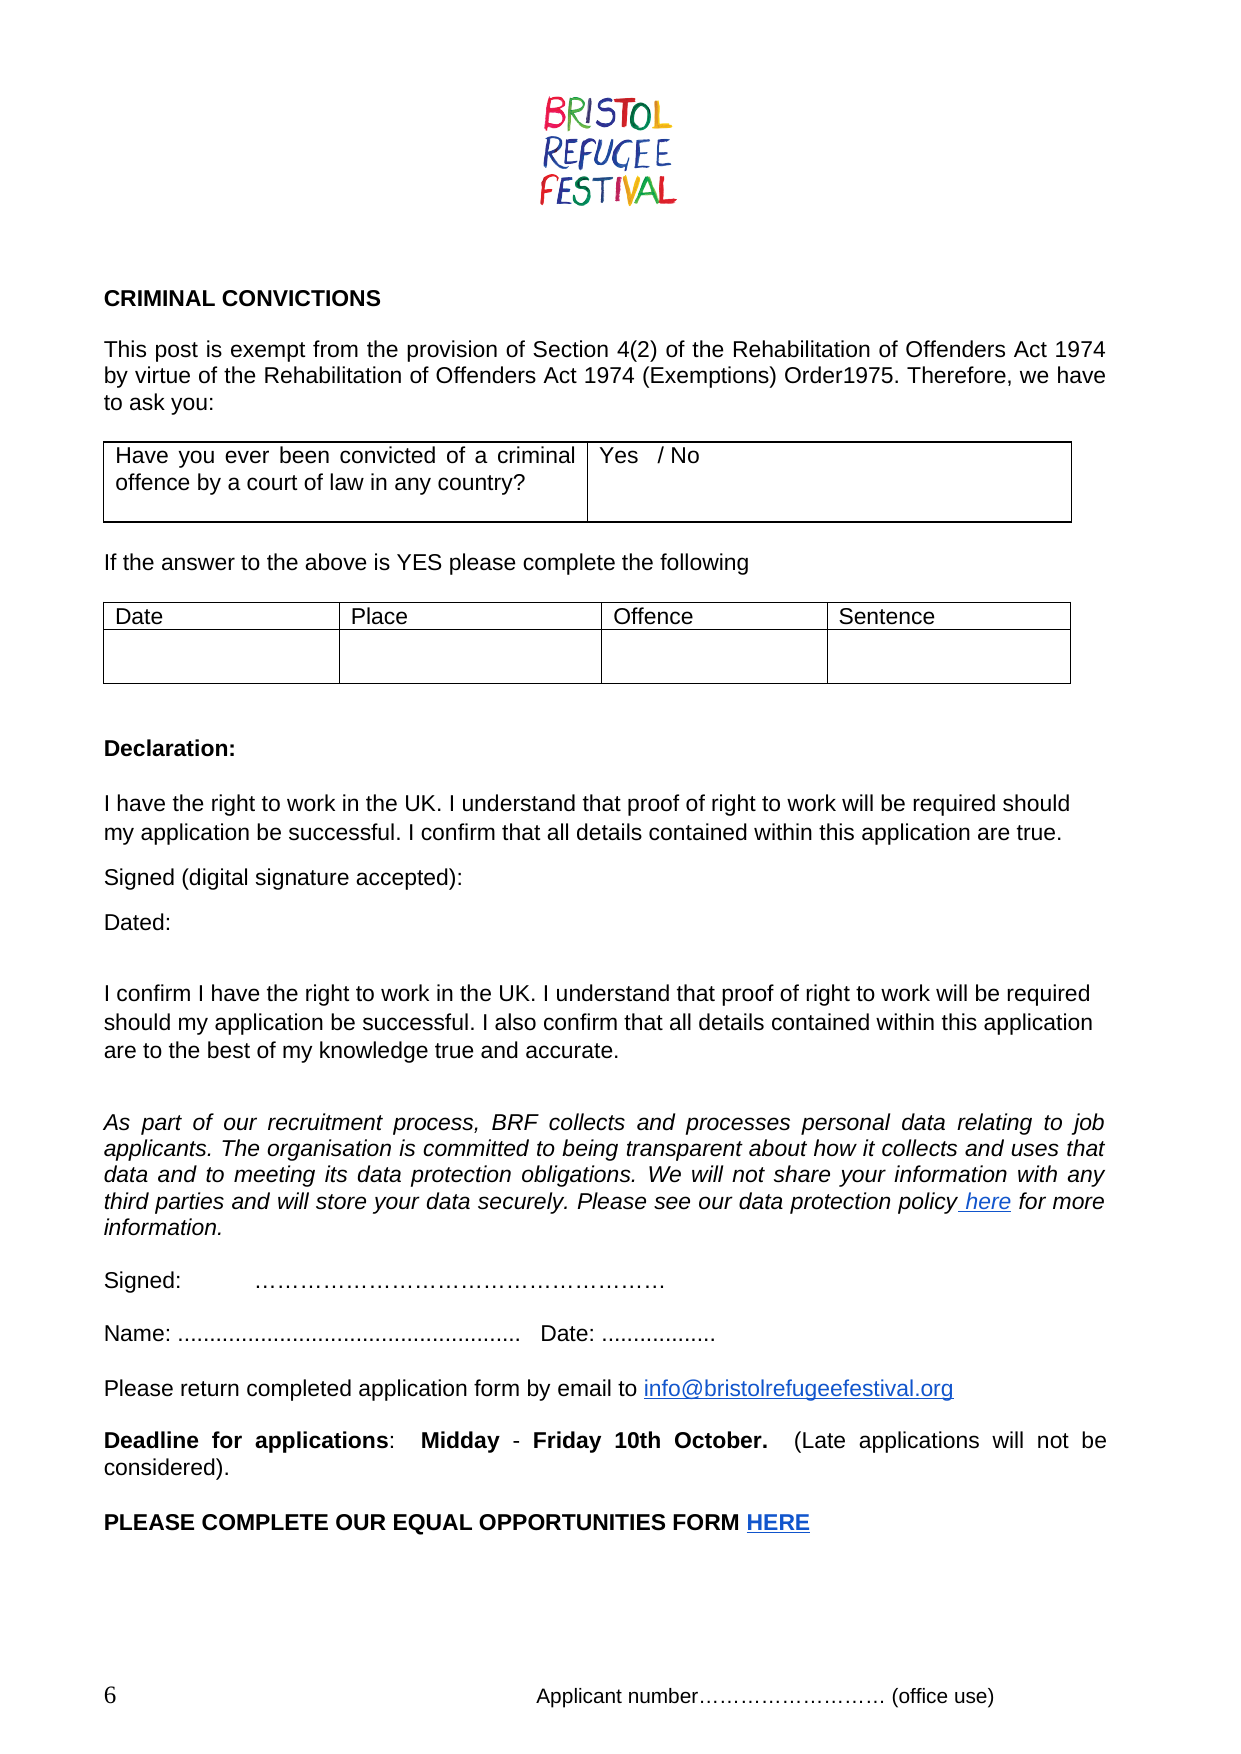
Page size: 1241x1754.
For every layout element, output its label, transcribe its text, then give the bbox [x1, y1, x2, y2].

text I confirm I have the right to work in the UK. I understand that proof of right to work will be required should my application be successful. I also confirm that all details contained within this application are to the best of my knowledge true and accurate. [103, 980, 1107, 1064]
table_cell [104, 630, 339, 683]
text Declaration: [103, 735, 1107, 761]
table_header Date [104, 603, 339, 629]
text Deadline for applications: Midday - Friday 10th October. (Late applications will not be considered). [103, 1427, 1107, 1480]
table_header Place [340, 603, 601, 629]
table_header Offence [602, 603, 827, 629]
text Signed: ……………………………………………… [103, 1267, 1107, 1293]
table_header Have you ever been convicted of a criminal offence by a court of law in any country? [104, 443, 587, 521]
text Name: ...................................................... Date: .................. [103, 1319, 1107, 1346]
text If the answer to the above is YES please complete the following [103, 549, 1107, 575]
table_cell [828, 630, 1070, 683]
text As part of our recruitment process, BRF collects and processes personal data relating to job applicants. The organisation is committed to being transparent about how it collects and uses that data and to meeting its data protection obligations. We will not share your information with any third parties and will store your data securely. Please see our data protection policy here for more information. [103, 1109, 1107, 1241]
text This post is exempt from the provision of Section 4(2) of the Rehabilitation of Offenders Act 1974 by virtue of the Rehabilitation of Offenders Act 1974 (Exemptions) Order1975. Therefore, we have to ask you: [103, 336, 1107, 415]
text CRIMINAL CONVICTIONS [103, 148, 1107, 311]
text PLEASE COMPLETE OUR EQUAL OPPORTUNITIES FORM HERE [103, 1509, 1107, 1535]
picture [498, 48, 713, 148]
text Signed (digital signature accepted): [103, 864, 1107, 890]
table_cell [340, 630, 601, 683]
text I have the right to work in the UK. I understand that proof of right to work will be required should my application be successful. I confirm that all details contained within this application are true. [103, 790, 1107, 845]
text Please return completed application form by email to info@bristolrefugeefestival.org [103, 1375, 1107, 1401]
table_cell [602, 630, 827, 683]
text Dated: [103, 909, 1107, 935]
table_header Sentence [828, 603, 1070, 629]
table_header Yes / No [588, 443, 1071, 521]
